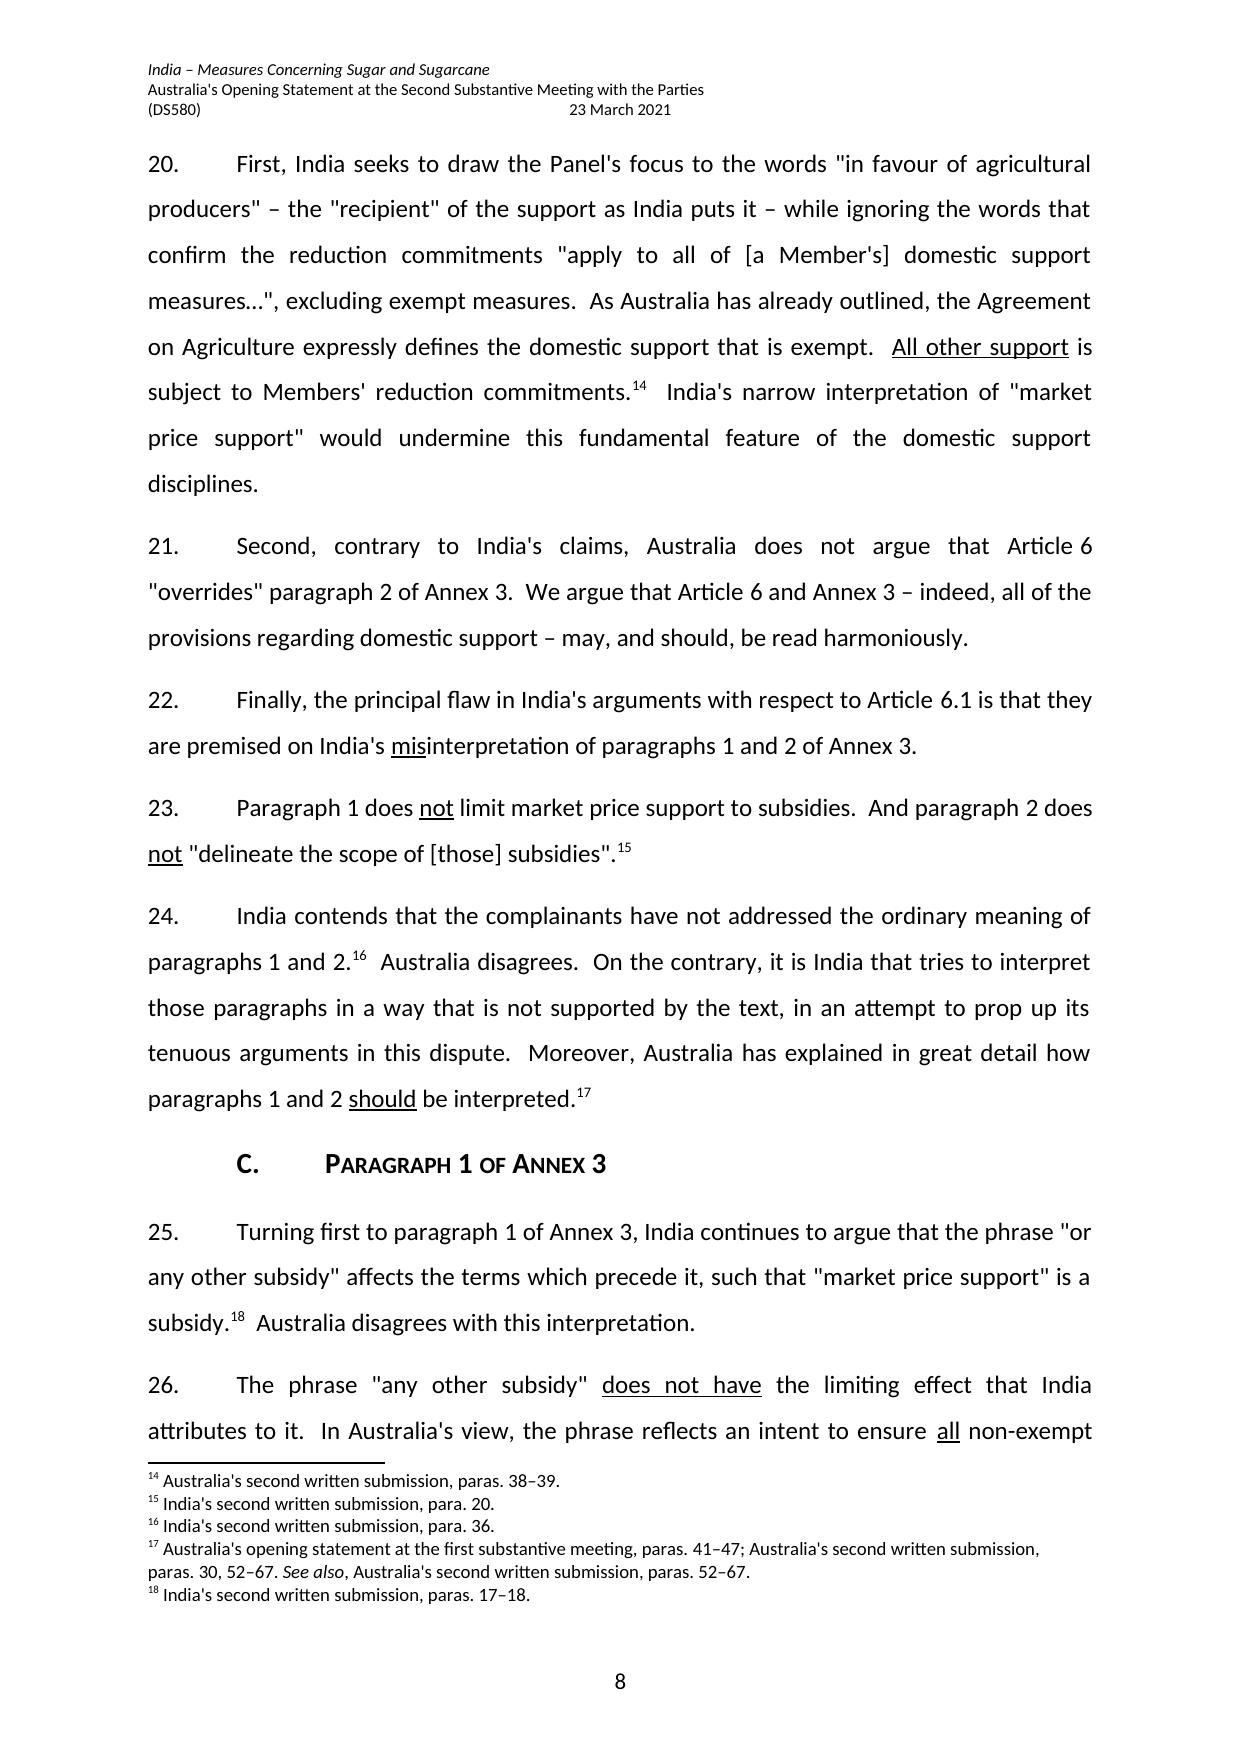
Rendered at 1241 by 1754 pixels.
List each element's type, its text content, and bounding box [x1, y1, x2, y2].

text Finally, the principal flaw in India's arguments with respect to Article 6.1 is that they are premised on India's misinterpretation of paragraphs 1 and 2 of Annex 3. [148, 684, 1092, 760]
text Paragraph 1 does not limit market price support to subsidies. And paragraph 2 does not "delineate the scope of [those] subsidies". [148, 792, 1092, 868]
text First, India seeks to draw the Panel's focus to the words "in favour of agricultural producers" – the "recipient" of the support as India puts it – while ignoring the words that confirm the reduction commitments "apply to all of [a Member's] domestic support measures…", excluding exempt measures. As Australia has already outlined, the Agreement on Agriculture expressly defines the domestic support that is exempt. All other support is subject to Members' reduction commitments. India's narrow interpretation of "market price support" would undermine this fundamental feature of the domestic support disciplines. [148, 148, 1092, 498]
text Second, contrary to India's claims, Australia does not argue that Article 6 "overrides" paragraph 2 of Annex 3. We argue that Article 6 and Annex 3 – indeed, all of the provisions regarding domestic support – may, and should, be read harmoniously. [148, 530, 1092, 652]
subtitle Paragraph 1 of Annex 3 [236, 1146, 1092, 1181]
text India contends that the complainants have not addressed the ordinary meaning of paragraphs 1 and 2. Australia disagrees. On the contrary, it is India that tries to interpret those paragraphs in a way that is not supported by the text, in an attempt to prop up its tenuous arguments in this dispute. Moreover, Australia has explained in great detail how paragraphs 1 and 2 should be interpreted. [148, 900, 1092, 1114]
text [148, 1369, 1092, 1446]
text Turning first to paragraph 1 of Annex 3, India continues to argue that the phrase "or any other subsidy" affects the terms which precede it, such that "market price support" is a subsidy. Australia disagrees with this interpretation. [148, 1216, 1092, 1338]
